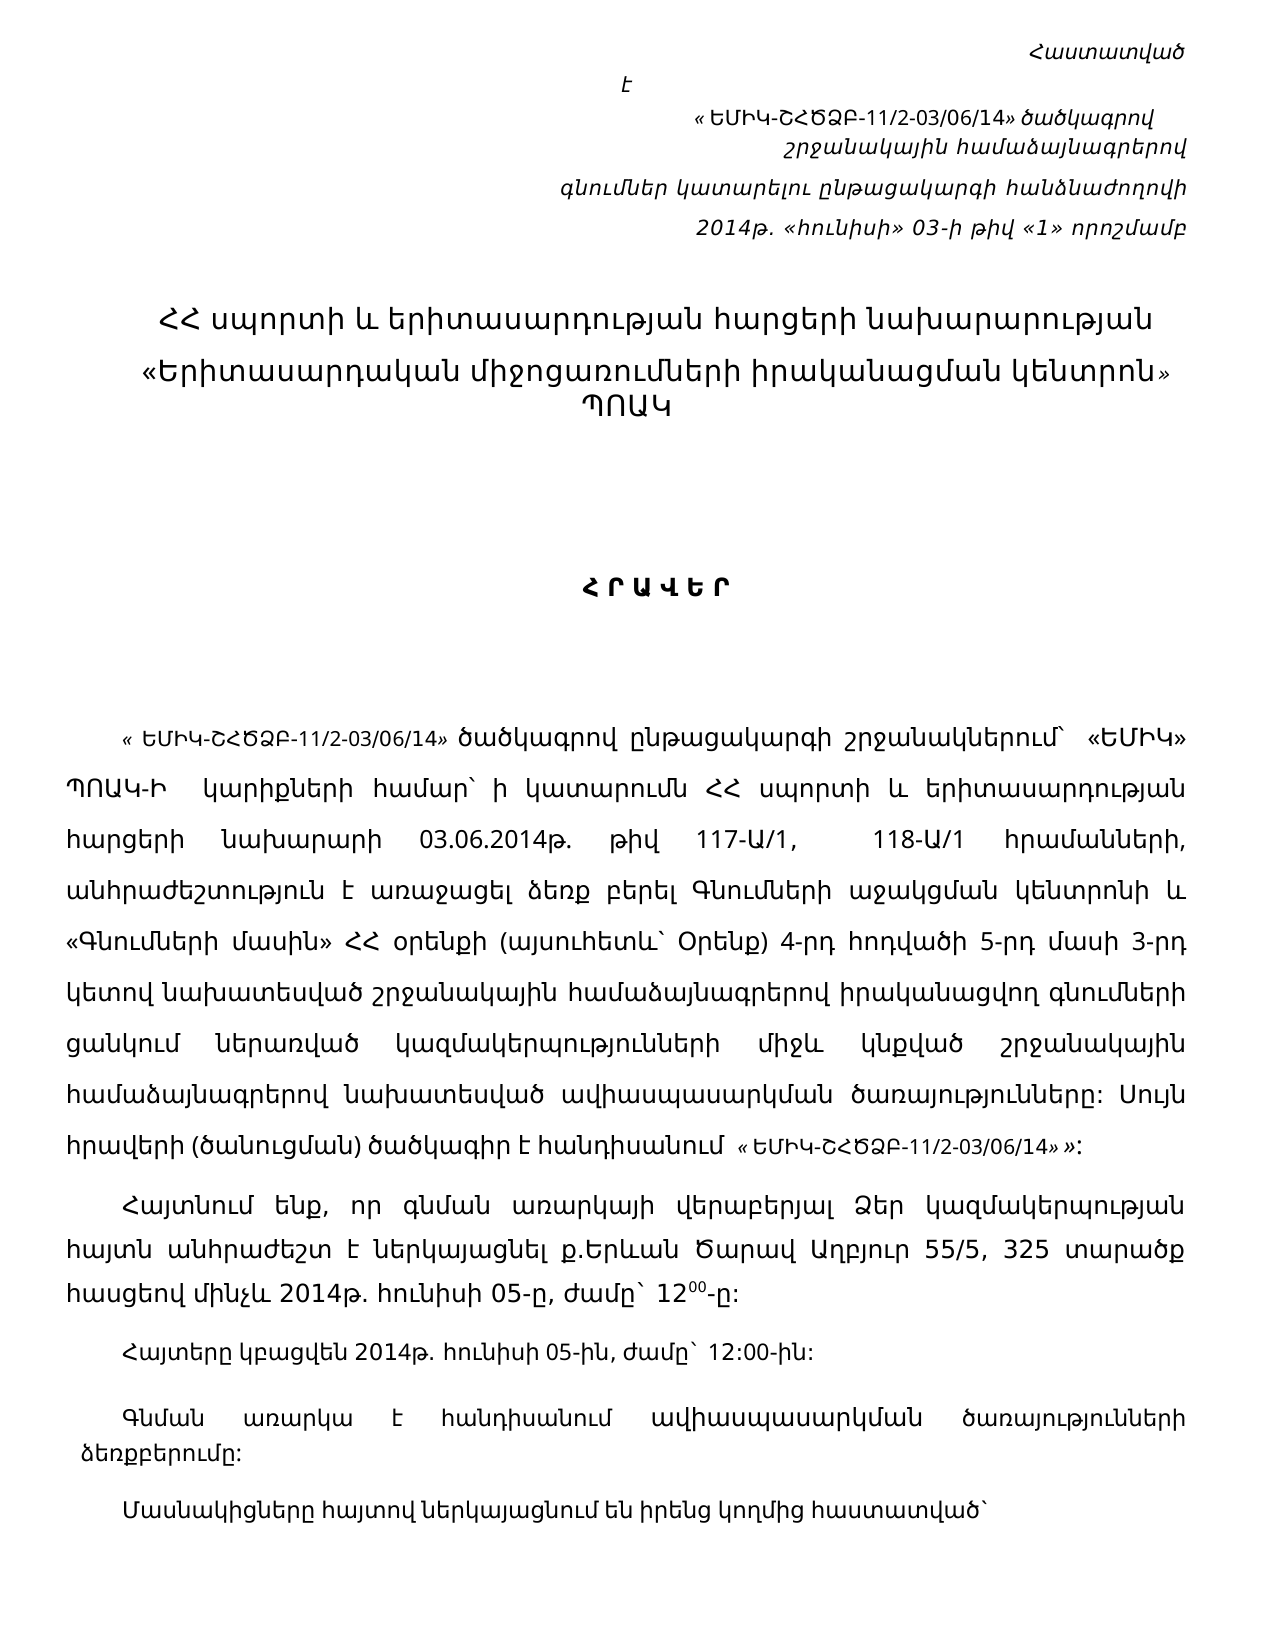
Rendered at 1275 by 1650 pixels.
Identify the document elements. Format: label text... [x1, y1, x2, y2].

text Հայտերը կբացվեն 2014թ. հունիսի 05-ին, ժամը` 12:00-ին: [66, 1336, 1186, 1367]
text « ԵՄԻԿ-ՇՀԾՁԲ-11/2-03/06/14» ծածկագրով ընթացակարգի շրջանակներում՝ «ԵՄԻԿ» ՊՈԱԿ-Ի կարիքների համար՝ ի կատարումն ՀՀ սպորտի և երիտասարդության հարցերի նախարարի 03.06.2014թ. թիվ 117-Ա/1, 118-Ա/1 հրամանների, անհրաժեշտություն է առաջացել ձեռք բերել Գնումների աջակցման կենտրոնի և «Գնումների մասին» ՀՀ օրենքի (այսուհետև` Օրենք) 4-րդ հոդվածի 5-րդ մասի 3-րդ կետով նախատեսված շրջանակային համաձայնագրերով իրականացվող գնումների ցանկում ներառված կազմակերպությունների միջև կնքված շրջանակային համաձայնագրերով նախատեսված ավիասպասարկման ծառայությունները: Սույն հրավերի (ծանուցման) ծածկագիր է հանդիսանում « ԵՄԻԿ-ՇՀԾՁԲ-11/2-03/06/14» »: [66, 720, 1186, 1162]
text Հ Ր Ա Վ Ե Ր [66, 570, 1187, 604]
text Հայտնում ենք, որ գնման առարկայի վերաբերյալ Ձեր կազմակերպության հայտն անհրաժեշտ է ներկայացնել ք.Երևան Ծարավ Աղբյուր 55/5, 325 տարածք հասցեով մինչև 2014թ. հունիսի 05-ը, ժամը` 1200-ը: [66, 1192, 1186, 1308]
text շրջանակային համաձայնագրերով [66, 135, 1187, 159]
text 2014թ. «հունիսի» 03-ի թիվ «1» որոշմամբ [66, 216, 1187, 240]
text Գնման առարկա է հանդիսանում ավիասպասարկման ծառայությունների ձեռքբերումը: [80, 1403, 1186, 1468]
text Մասնակիցները հայտով ներկայացնում են իրենց կողմից հաստատված` [66, 1494, 1186, 1525]
text Հաստատված է [66, 37, 1186, 98]
text «Երիտասարդական միջոցառումների իրականացման կենտրոն» ՊՈԱԿ [66, 350, 1187, 424]
text գնումներ կատարելու ընթացակարգի հանձնաժողովի [66, 176, 1187, 200]
text ՀՀ սպորտի և երիտասարդության հարցերի նախարարության [66, 298, 1187, 338]
text « ԵՄԻԿ-ՇՀԾՁԲ-11/2-03/06/14» ծածկագրով [66, 103, 1186, 131]
